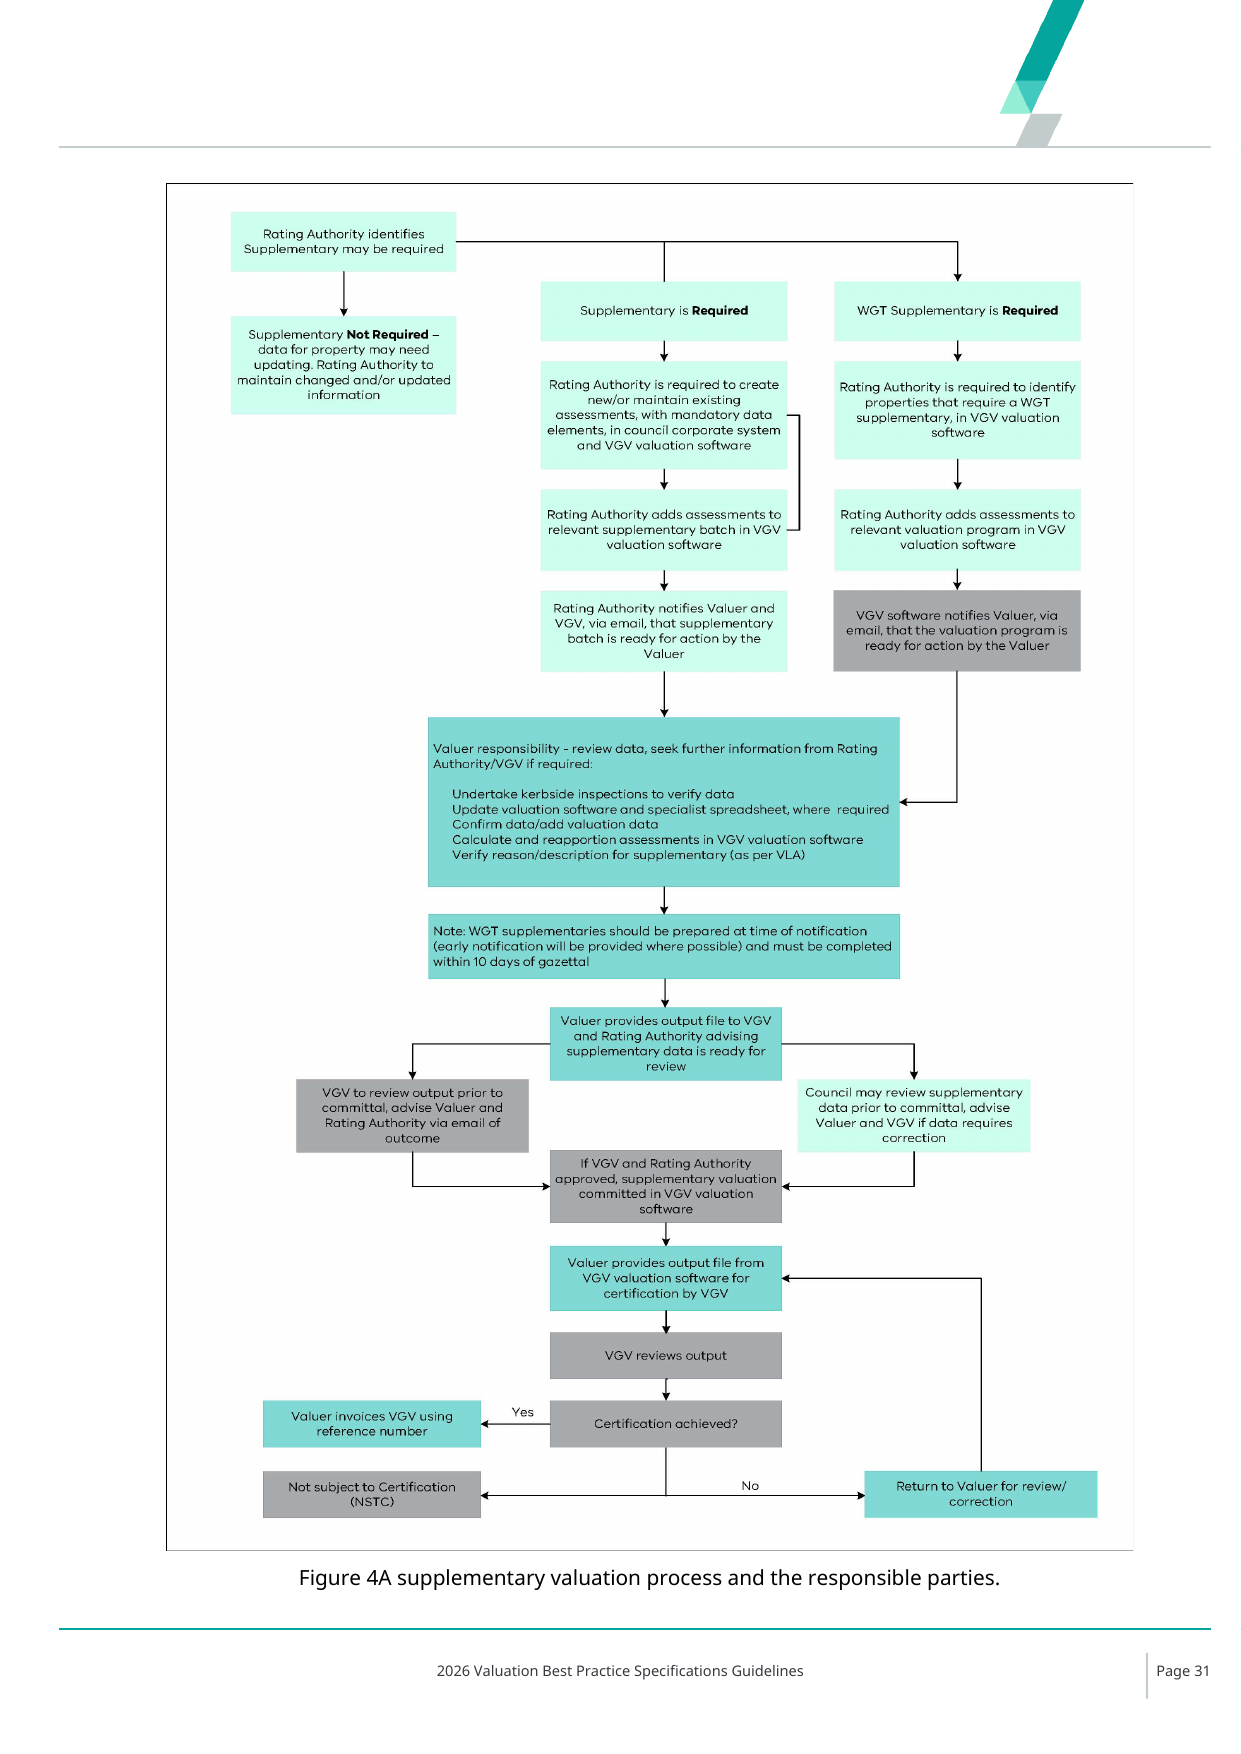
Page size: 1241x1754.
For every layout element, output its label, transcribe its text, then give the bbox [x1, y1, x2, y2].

picture [999, 0, 1085, 146]
text Figure 4A supplementary valuation process and the responsible parties. [59, 1563, 1211, 1591]
picture [166, 183, 1134, 1551]
